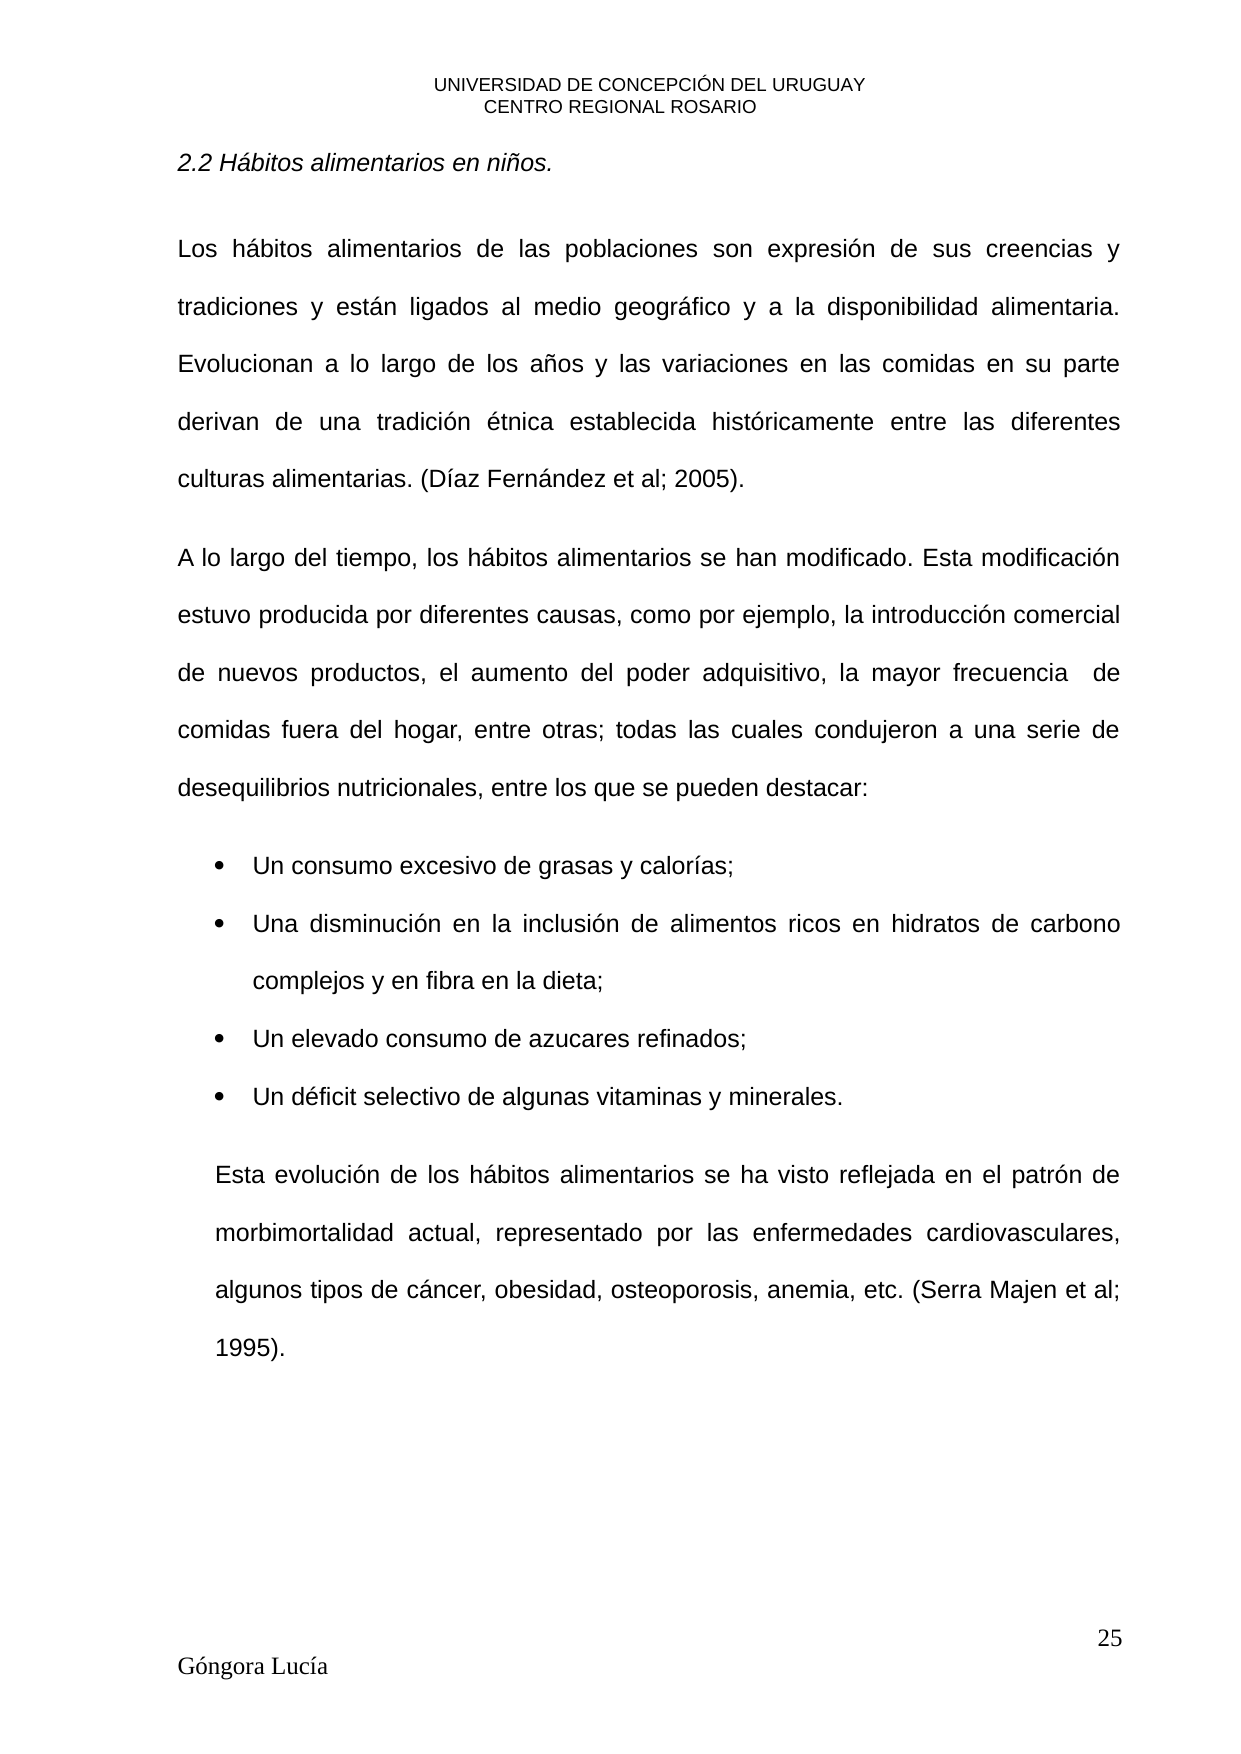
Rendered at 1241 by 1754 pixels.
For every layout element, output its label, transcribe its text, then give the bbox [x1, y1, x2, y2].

list Una disminución en la inclusión de alimentos ricos en hidratos de carbono complejos y en fibra en la dieta; [215, 909, 1122, 995]
list Un elevado consumo de azucares refinados; [215, 1024, 1122, 1053]
text Esta evolución de los hábitos alimentarios se ha visto reflejada en el patrón de morbimortalidad actual, representado por las enfermedades cardiovasculares, algunos tipos de cáncer, obesidad, osteoporosis, anemia, etc. (Serra Majen et al; 1995). [215, 1160, 1122, 1361]
text Los hábitos alimentarios de las poblaciones son expresión de sus creencias y tradiciones y están ligados al medio geográfico y a la disponibilidad alimentaria. Evolucionan a lo largo de los años y las variaciones en las comidas en su parte derivan de una tradición étnica establecida históricamente entre las diferentes culturas alimentarias. (Díaz Fernández et al; 2005). [177, 234, 1122, 493]
list Un déficit selectivo de algunas vitaminas y minerales. [215, 1082, 1122, 1110]
list Un consumo excesivo de grasas y calorías; [215, 851, 1122, 880]
text A lo largo del tiempo, los hábitos alimentarios se han modificado. Esta modificación estuvo producida por diferentes causas, como por ejemplo, la introducción comercial de nuevos productos, el aumento del poder adquisitivo, la mayor frecuencia de comidas fuera del hogar, entre otras; todas las cuales condujeron a una serie de desequilibrios nutricionales, entre los que se pueden destacar: [177, 543, 1122, 801]
subtitle 2.2 Hábitos alimentarios en niños. [177, 148, 1122, 176]
